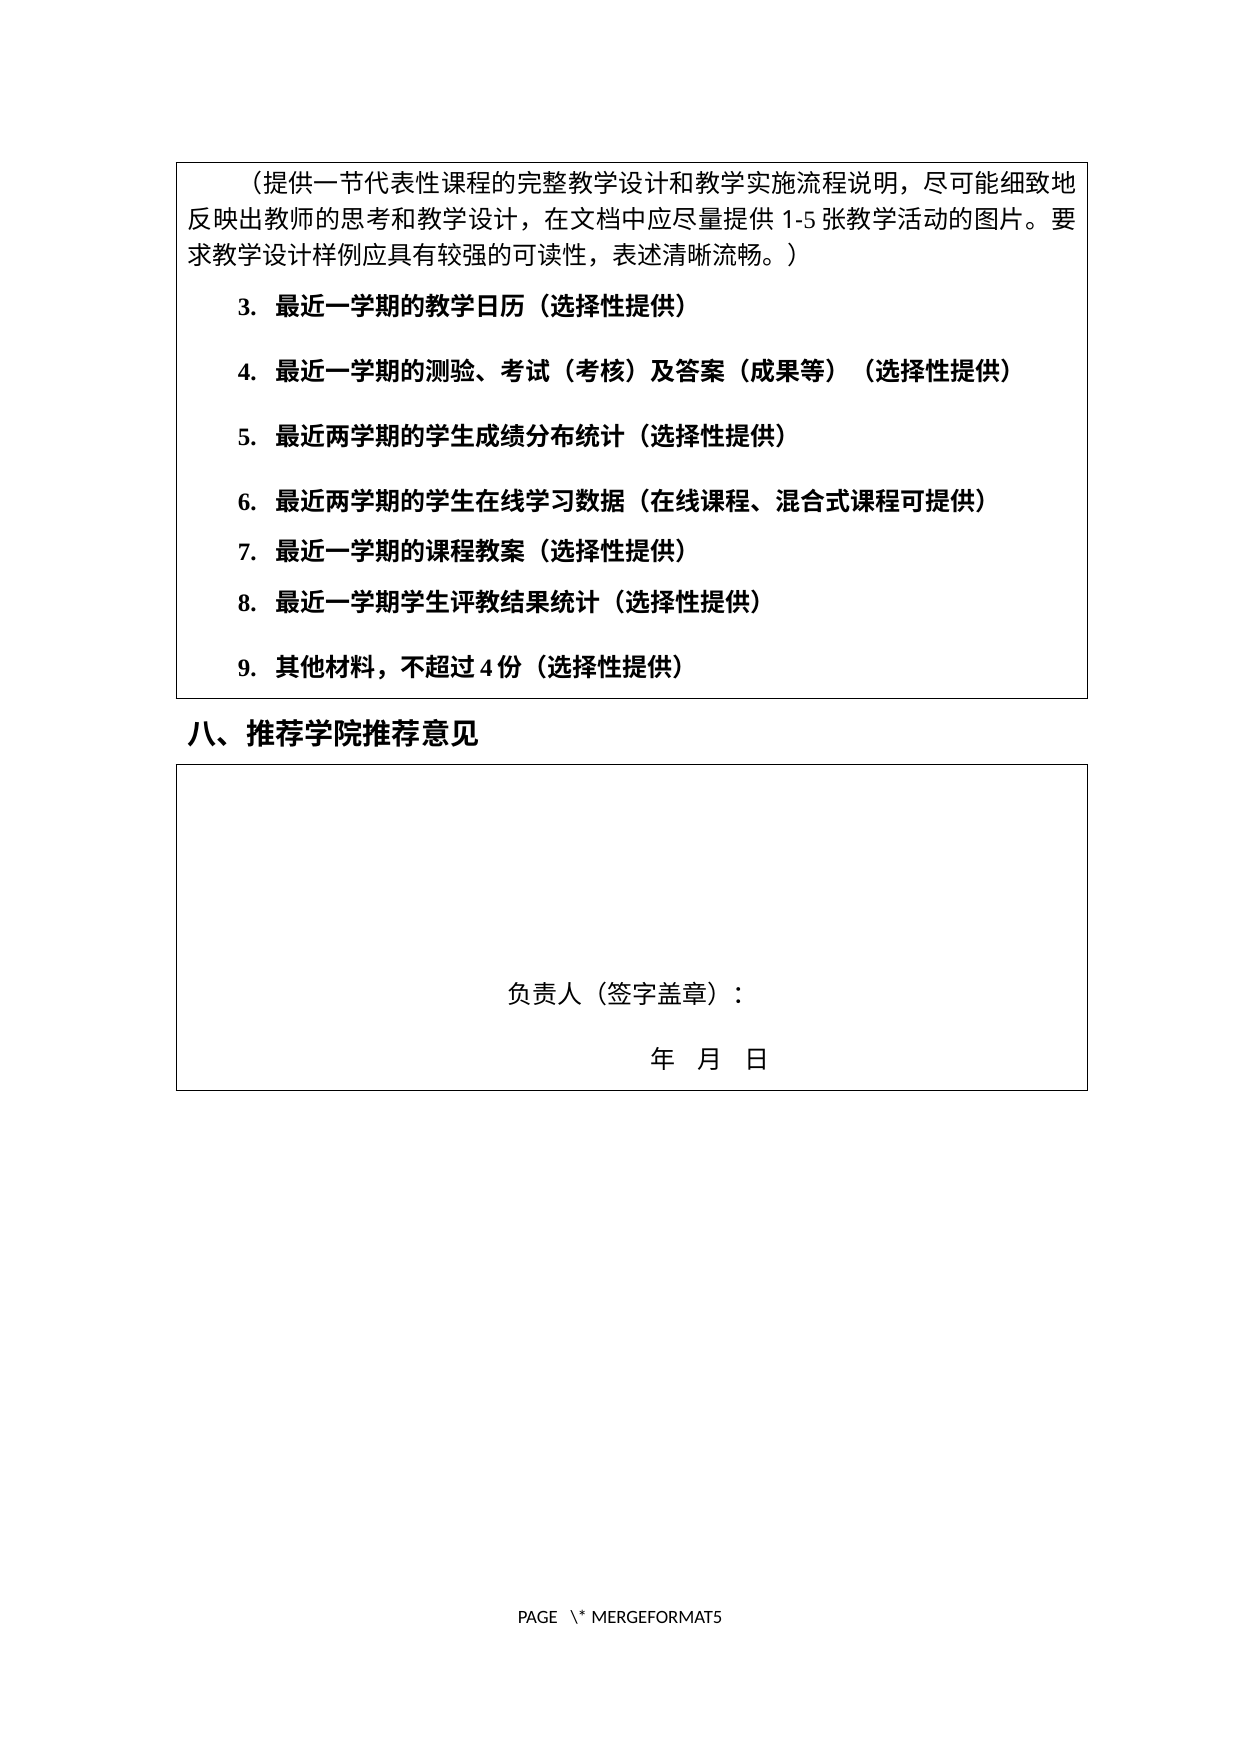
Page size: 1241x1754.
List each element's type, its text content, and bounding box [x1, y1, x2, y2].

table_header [177, 163, 1087, 698]
list 八、推荐学院推荐意见 [187, 699, 1053, 764]
table_header 负责人（签字盖章）： 年 月 日 [177, 765, 1087, 1090]
